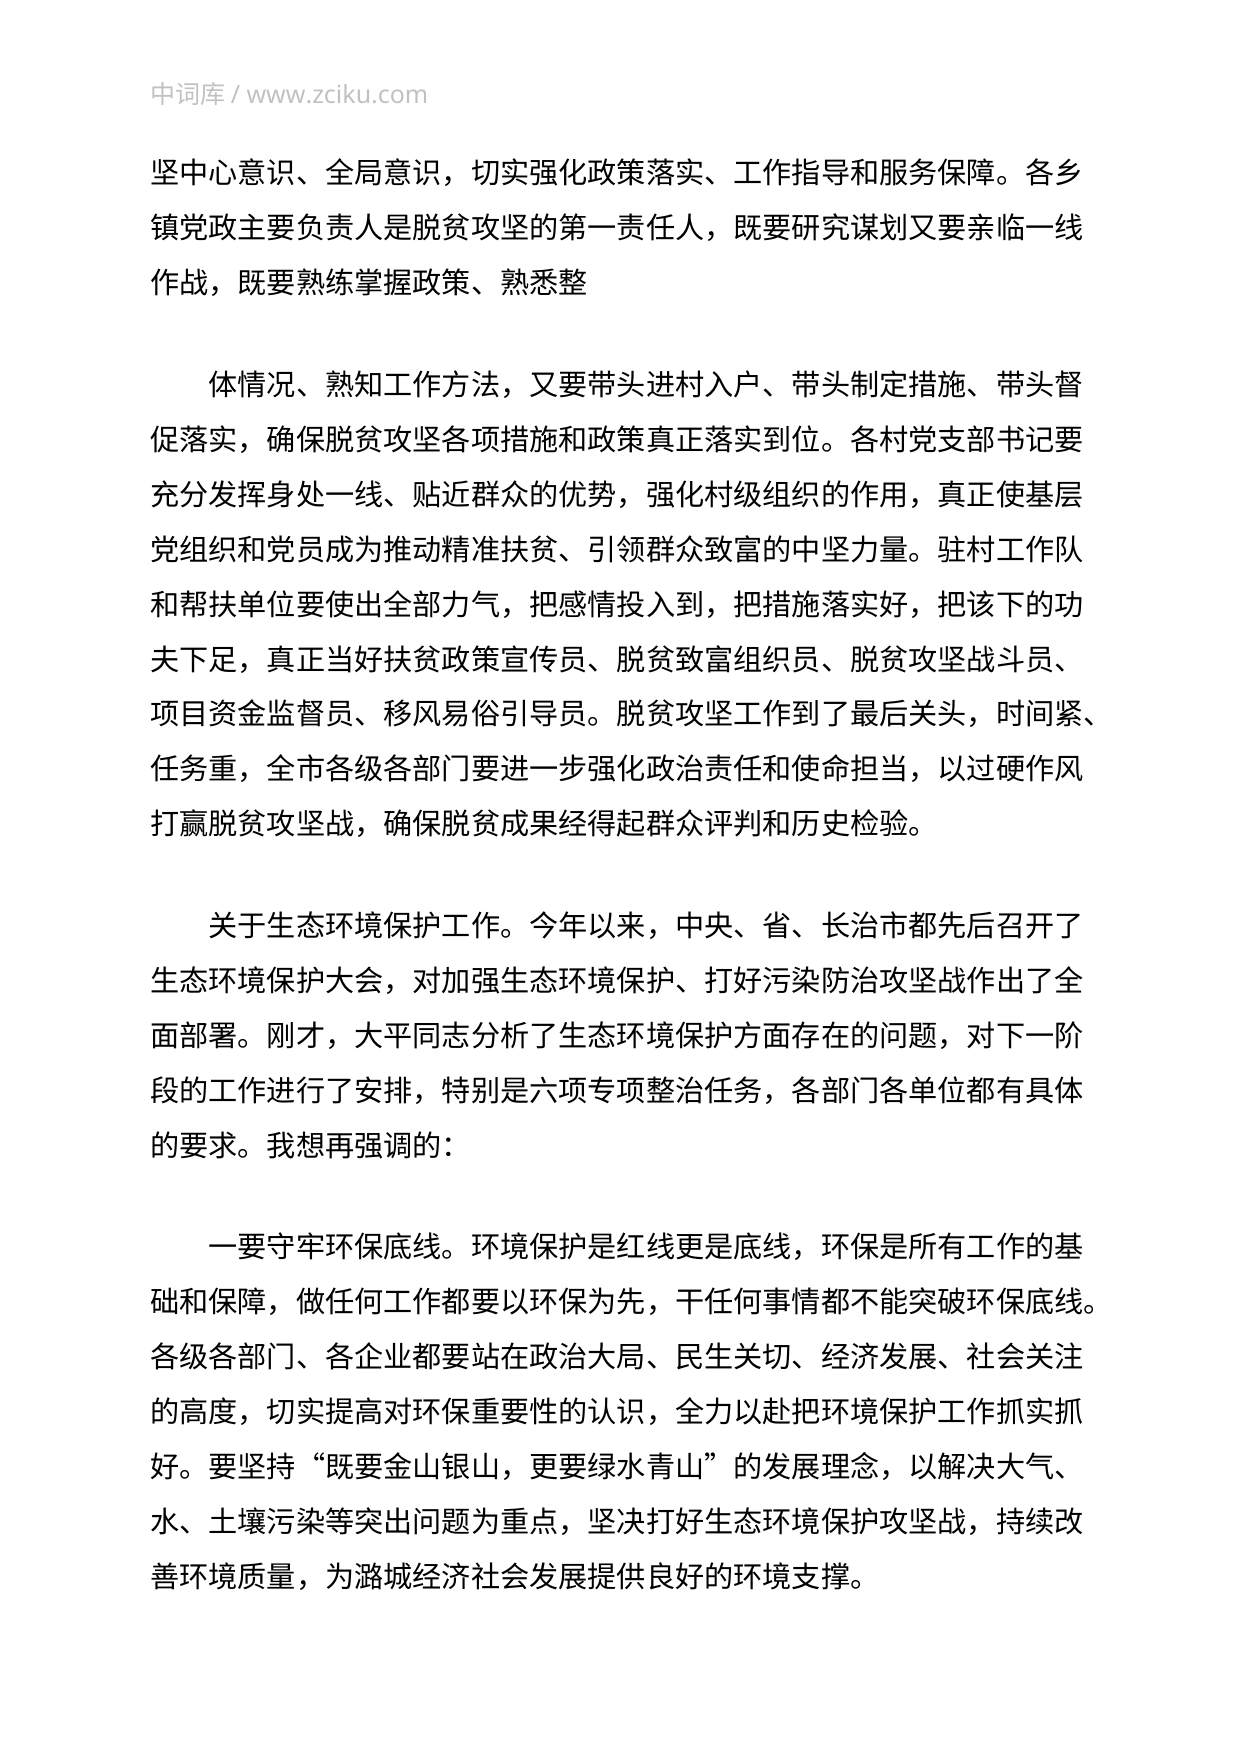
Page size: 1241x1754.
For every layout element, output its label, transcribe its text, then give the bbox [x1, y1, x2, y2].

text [150, 150, 1090, 302]
text 体情况、熟知工作方法，又要带头进村入户、带头制定措施、带头督促落实，确保脱贫攻坚各项措施和政策真正落实到位。各村党支部书记要充分发挥身处一线、贴近群众的优势，强化村级组织的作用，真正使基层党组织和党员成为推动精准扶贫、引领群众致富的中坚力量。驻村工作队和帮扶单位要使出全部力气，把感情投入到，把措施落实好，把该下的功夫下足，真正当好扶贫政策宣传员、脱贫致富组织员、脱贫攻坚战斗员、项目资金监督员、移风易俗引导员。脱贫攻坚工作到了最后关头，时间紧、任务重，全市各级各部门要进一步强化政治责任和使命担当，以过硬作风打赢脱贫攻坚战，确保脱贫成果经得起群众评判和历史检验。 [150, 362, 1090, 843]
text 关于生态环境保护工作。今年以来，中央、省、长治市都先后召开了生态环境保护大会，对加强生态环境保护、打好污染防治攻坚战作出了全面部署。刚才，大平同志分析了生态环境保护方面存在的问题，对下一阶段的工作进行了安排，特别是六项专项整治任务，各部门各单位都有具体的要求。我想再强调的： [150, 902, 1090, 1164]
text 一要守牢环保底线。环境保护是红线更是底线，环保是所有工作的基础和保障，做任何工作都要以环保为先，干任何事情都不能突破环保底线。各级各部门、各企业都要站在政治大局、民生关切、经济发展、社会关注的高度，切实提高对环保重要性的认识，全力以赴把环境保护工作抓实抓好。要坚持“既要金山银山，更要绿水青山”的发展理念，以解决大气、水、土壤污染等突出问题为重点，坚决打好生态环境保护攻坚战，持续改善环境质量，为潞城经济社会发展提供良好的环境支撑。 [150, 1224, 1090, 1596]
